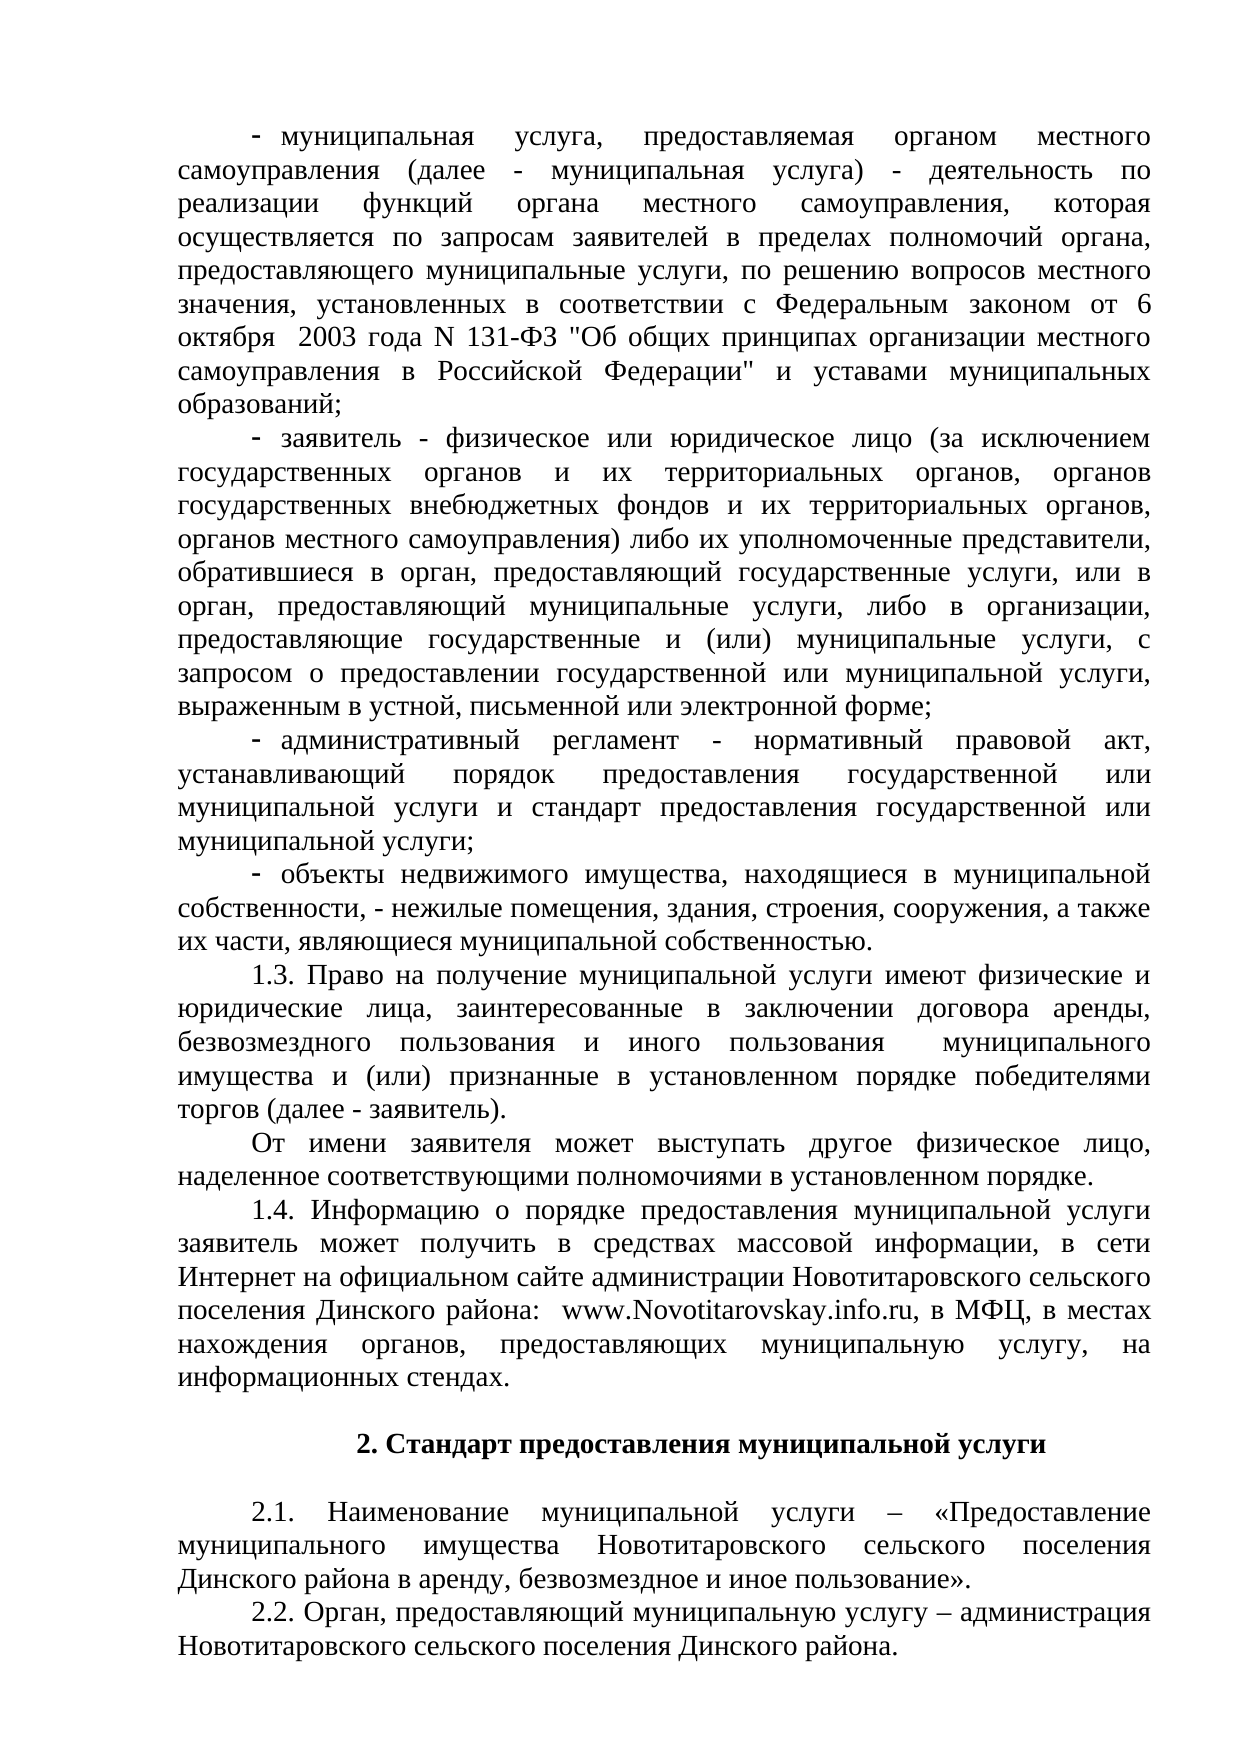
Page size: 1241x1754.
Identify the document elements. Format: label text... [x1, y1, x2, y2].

list административный регламент - нормативный правовой акт, устанавливающий порядок предоставления государственной или муниципальной услуги и стандарт предоставления государственной или муниципальной услуги; [177, 722, 1152, 856]
text 1.3. Право на получение муниципальной услуги имеют физические и юридические лица, заинтересованные в заключении договора аренды, безвозмездного пользования и иного пользования муниципального имущества и (или) признанные в установленном порядке победителями торгов (далее - заявитель). [177, 957, 1152, 1125]
text 2. Стандарт предоставления муниципальной услуги [177, 1427, 1152, 1460]
text 2.2. Орган, предоставляющий муниципальную услугу – администрация Новотитаровского сельского поселения Динского района. [177, 1594, 1152, 1661]
list муниципальная услуга, предоставляемая органом местного самоуправления (далее - муниципальная услуга) - деятельность по реализации функций органа местного самоуправления, которая осуществляется по запросам заявителей в пределах полномочий органа, предоставляющего муниципальные услуги, по решению вопросов местного значения, установленных в соответствии с Федеральным законом от 6 октября 2003 года N 131-ФЗ "Об общих принципах организации местного самоуправления в Российской Федерации" и уставами муниципальных образований; [177, 118, 1152, 420]
list заявитель - физическое или юридическое лицо (за исключением государственных органов и их территориальных органов, органов государственных внебюджетных фондов и их территориальных органов, органов местного самоуправления) либо их уполномоченные представители, обратившиеся в орган, предоставляющий государственные услуги, или в орган, предоставляющий муниципальные услуги, либо в организации, предоставляющие государственные и (или) муниципальные услуги, с запросом о предоставлении государственной или муниципальной услуги, выраженным в устной, письменной или электронной форме; [177, 420, 1152, 722]
text От имени заявителя может выступать другое физическое лицо, наделенное соответствующими полномочиями в установленном порядке. [177, 1125, 1152, 1192]
text 2.1. Наименование муниципальной услуги – «Предоставление муниципального имущества Новотитаровского сельского поселения Динского района в аренду, безвозмездное и иное пользование». [177, 1494, 1152, 1594]
list объекты недвижимого имущества, находящиеся в муниципальной собственности, - нежилые помещения, здания, строения, сооружения, а также их части, являющиеся муниципальной собственностью. [177, 856, 1152, 957]
text 1.4. Информацию о порядке предоставления муниципальной услуги заявитель может получить в средствах массовой информации, в сети Интернет на официальном сайте администрации Новотитаровского сельского поселения Динского района: www.Novotitarovskay.info.ru, в МФЦ, в местах нахождения органов, предоставляющих муниципальную услугу, на информационных стендах. [177, 1192, 1152, 1393]
